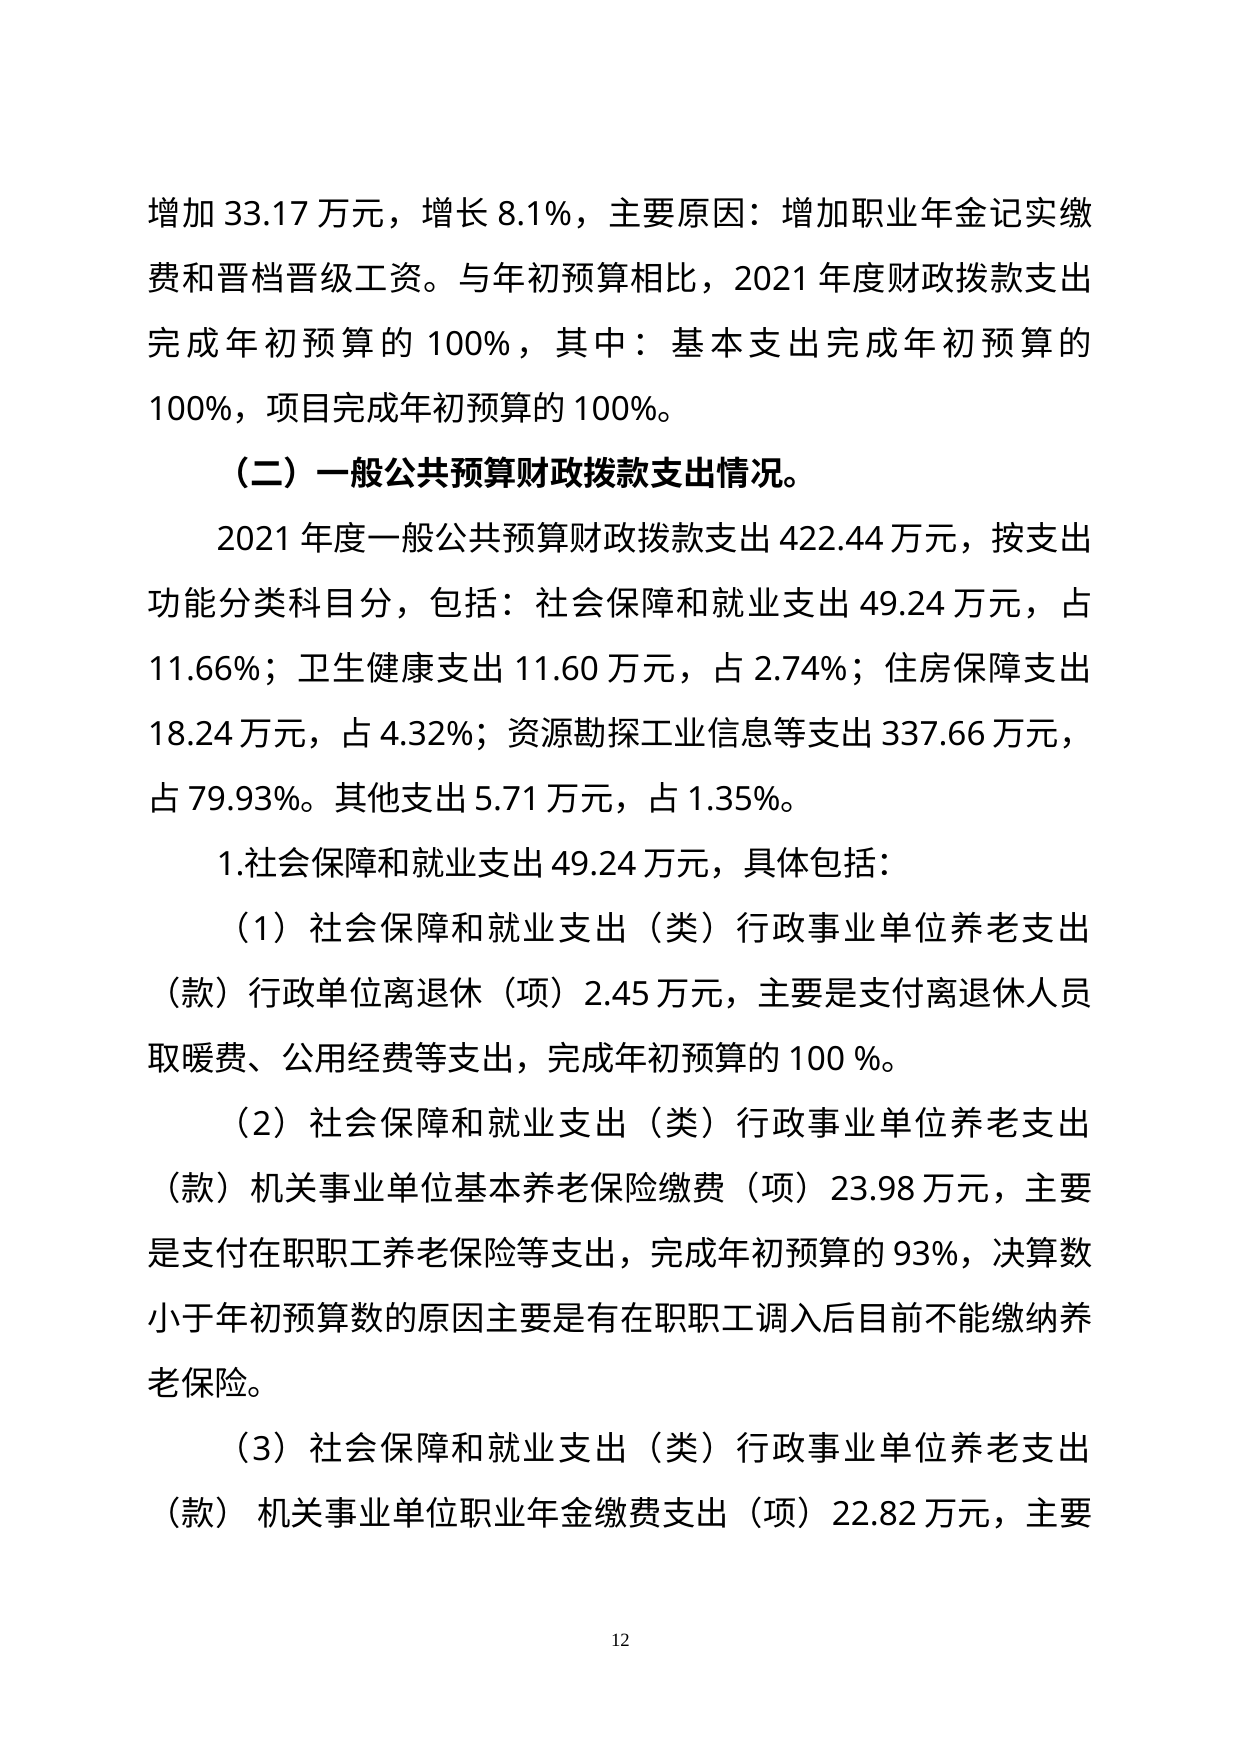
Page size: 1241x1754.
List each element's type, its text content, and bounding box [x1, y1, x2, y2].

text （2）社会保障和就业支出（类）行政事业单位养老支出（款）机关事业单位基本养老保险缴费（项）23.98万元，主要是支付在职职工养老保险等支出，完成年初预算的93%，决算数小于年初预算数的原因主要是有在职职工调入后目前不能缴纳养老保险。 [148, 1088, 1093, 1413]
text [148, 1413, 1093, 1543]
text 2021年度一般公共预算财政拨款支出422.44万元，按支出功能分类科目分，包括：社会保障和就业支出49.24万元，占11.66%；卫生健康支出11.60万元，占2.74%；住房保障支出18.24万元，占4.32%；资源勘探工业信息等支出337.66万元，占79.93%。其他支出5.71万元，占1.35%。 [148, 503, 1093, 828]
text （1）社会保障和就业支出（类）行政事业单位养老支出（款）行政单位离退休（项）2.45万元，主要是支付离退休人员取暖费、公用经费等支出，完成年初预算的100 %。 [148, 893, 1093, 1088]
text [148, 178, 1093, 438]
text （二）一般公共预算财政拨款支出情况。 [148, 438, 1093, 503]
text 1.社会保障和就业支出49.24万元，具体包括： [148, 828, 1093, 893]
